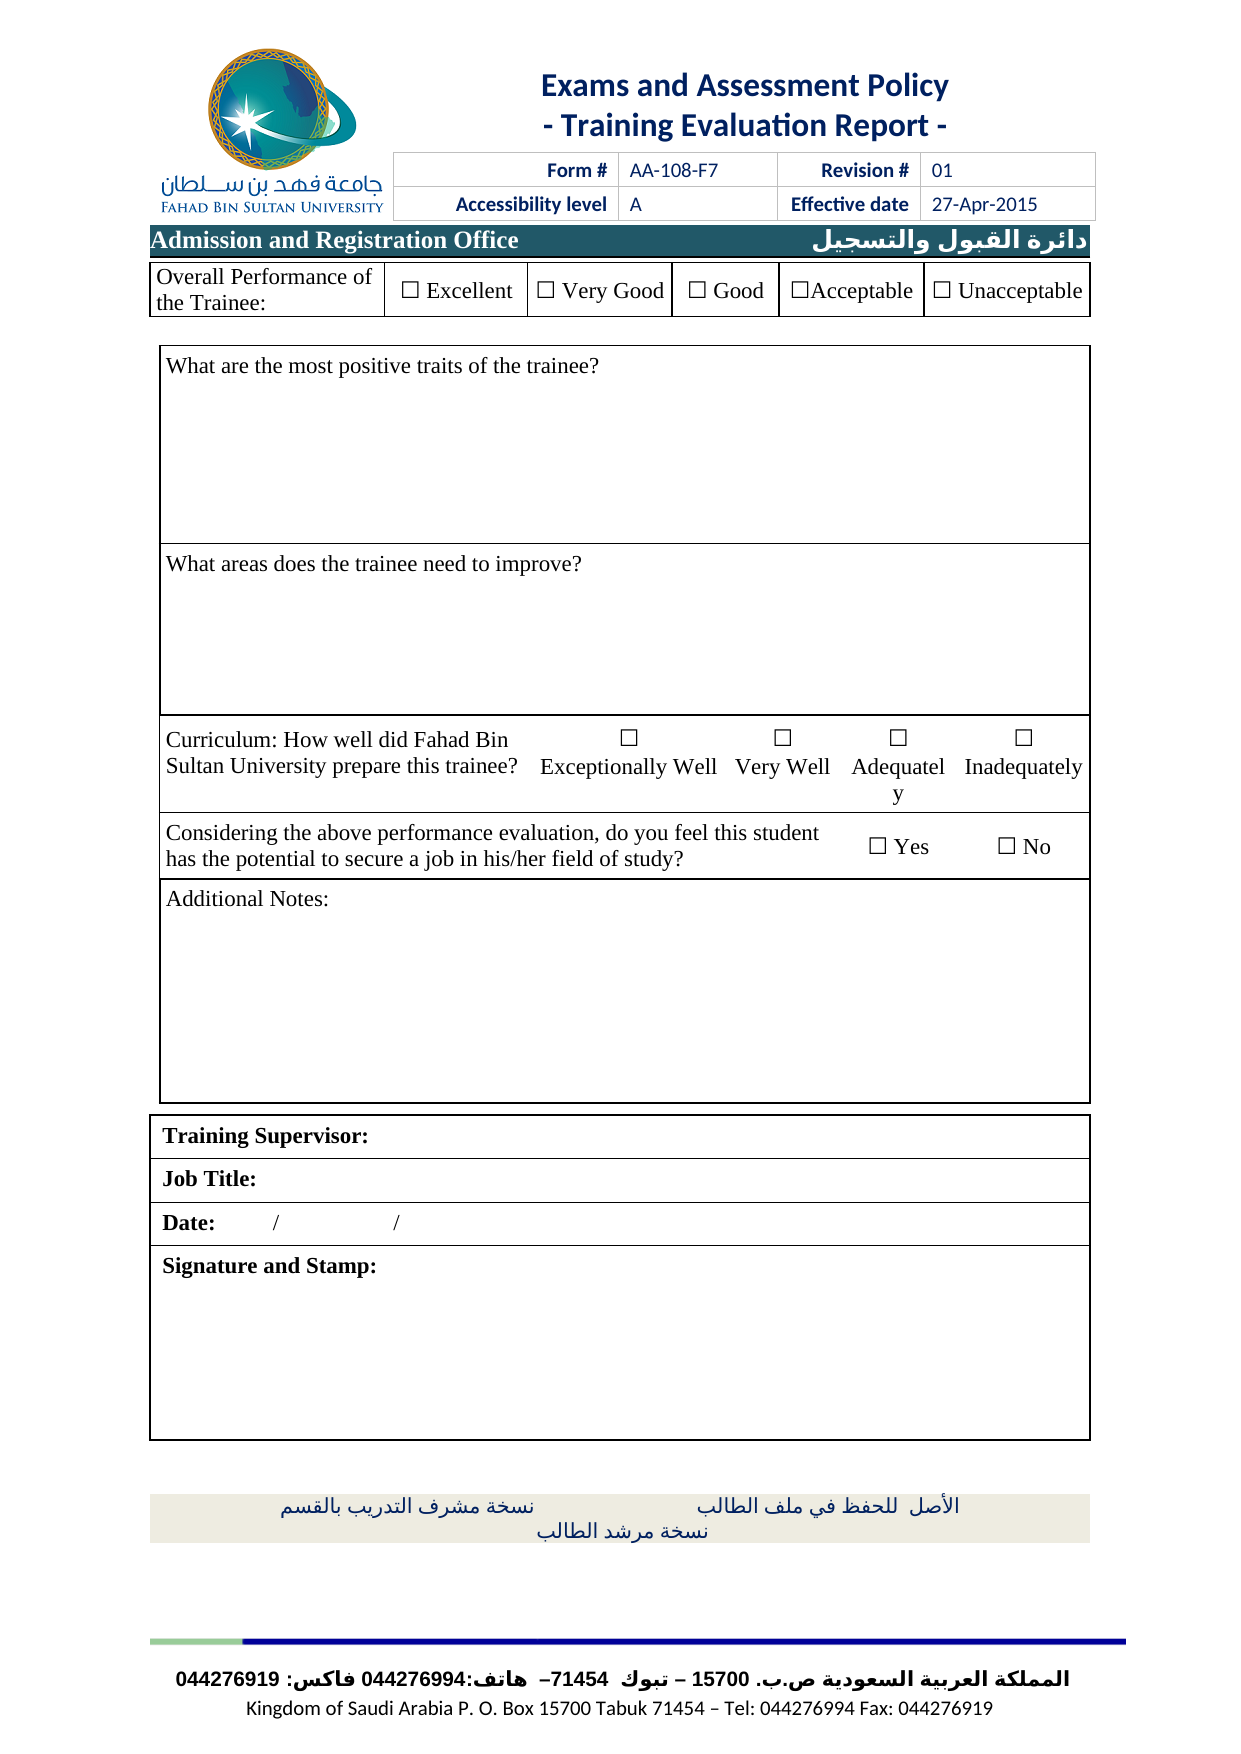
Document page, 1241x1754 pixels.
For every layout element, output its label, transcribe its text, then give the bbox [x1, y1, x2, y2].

table_cell Adequately [839, 716, 957, 811]
table_cell Good [673, 263, 778, 316]
table_cell [610, 544, 1089, 714]
table_cell Acceptable [780, 263, 923, 316]
table_cell No [957, 813, 1089, 878]
table_cell Inadequately [957, 716, 1089, 811]
picture [150, 1634, 1126, 1650]
picture [158, 46, 386, 215]
table_cell Considering the above performance evaluation, do you feel this student has the potential to secure a job in his/her field of study? [160, 813, 839, 878]
table_cell Date: / / [151, 1203, 1089, 1245]
table_cell What areas does the trainee need to improve? [161, 544, 609, 714]
table_header [610, 346, 1089, 543]
table_cell Job Title: [151, 1159, 394, 1202]
table_cell [471, 880, 1089, 1102]
table_cell [395, 1159, 1089, 1202]
table_cell Excellent [385, 263, 527, 316]
table_cell Signature and Stamp: [151, 1246, 1089, 1439]
table_cell Additional Notes: [161, 880, 471, 1102]
table_cell Exceptionally Well [532, 716, 726, 811]
table_cell Very Good [528, 263, 671, 316]
table_header [395, 1116, 1089, 1158]
table_cell Yes [839, 813, 957, 878]
table_header Training Supervisor: [151, 1116, 394, 1158]
table_cell Overall Performance of the Trainee: [151, 263, 384, 316]
text الأصل للحفظ في ملف الطالب نسخة مشرف التدريب بالقسم نسخة مرشد الطالب [150, 1494, 1090, 1543]
table_header What are the most positive traits of the trainee? [161, 346, 609, 543]
table_cell Unacceptable [925, 263, 1089, 316]
table_cell Curriculum: How well did Fahad Bin Sultan University prepare this trainee? [160, 716, 532, 811]
table_cell Very Well [726, 716, 839, 811]
